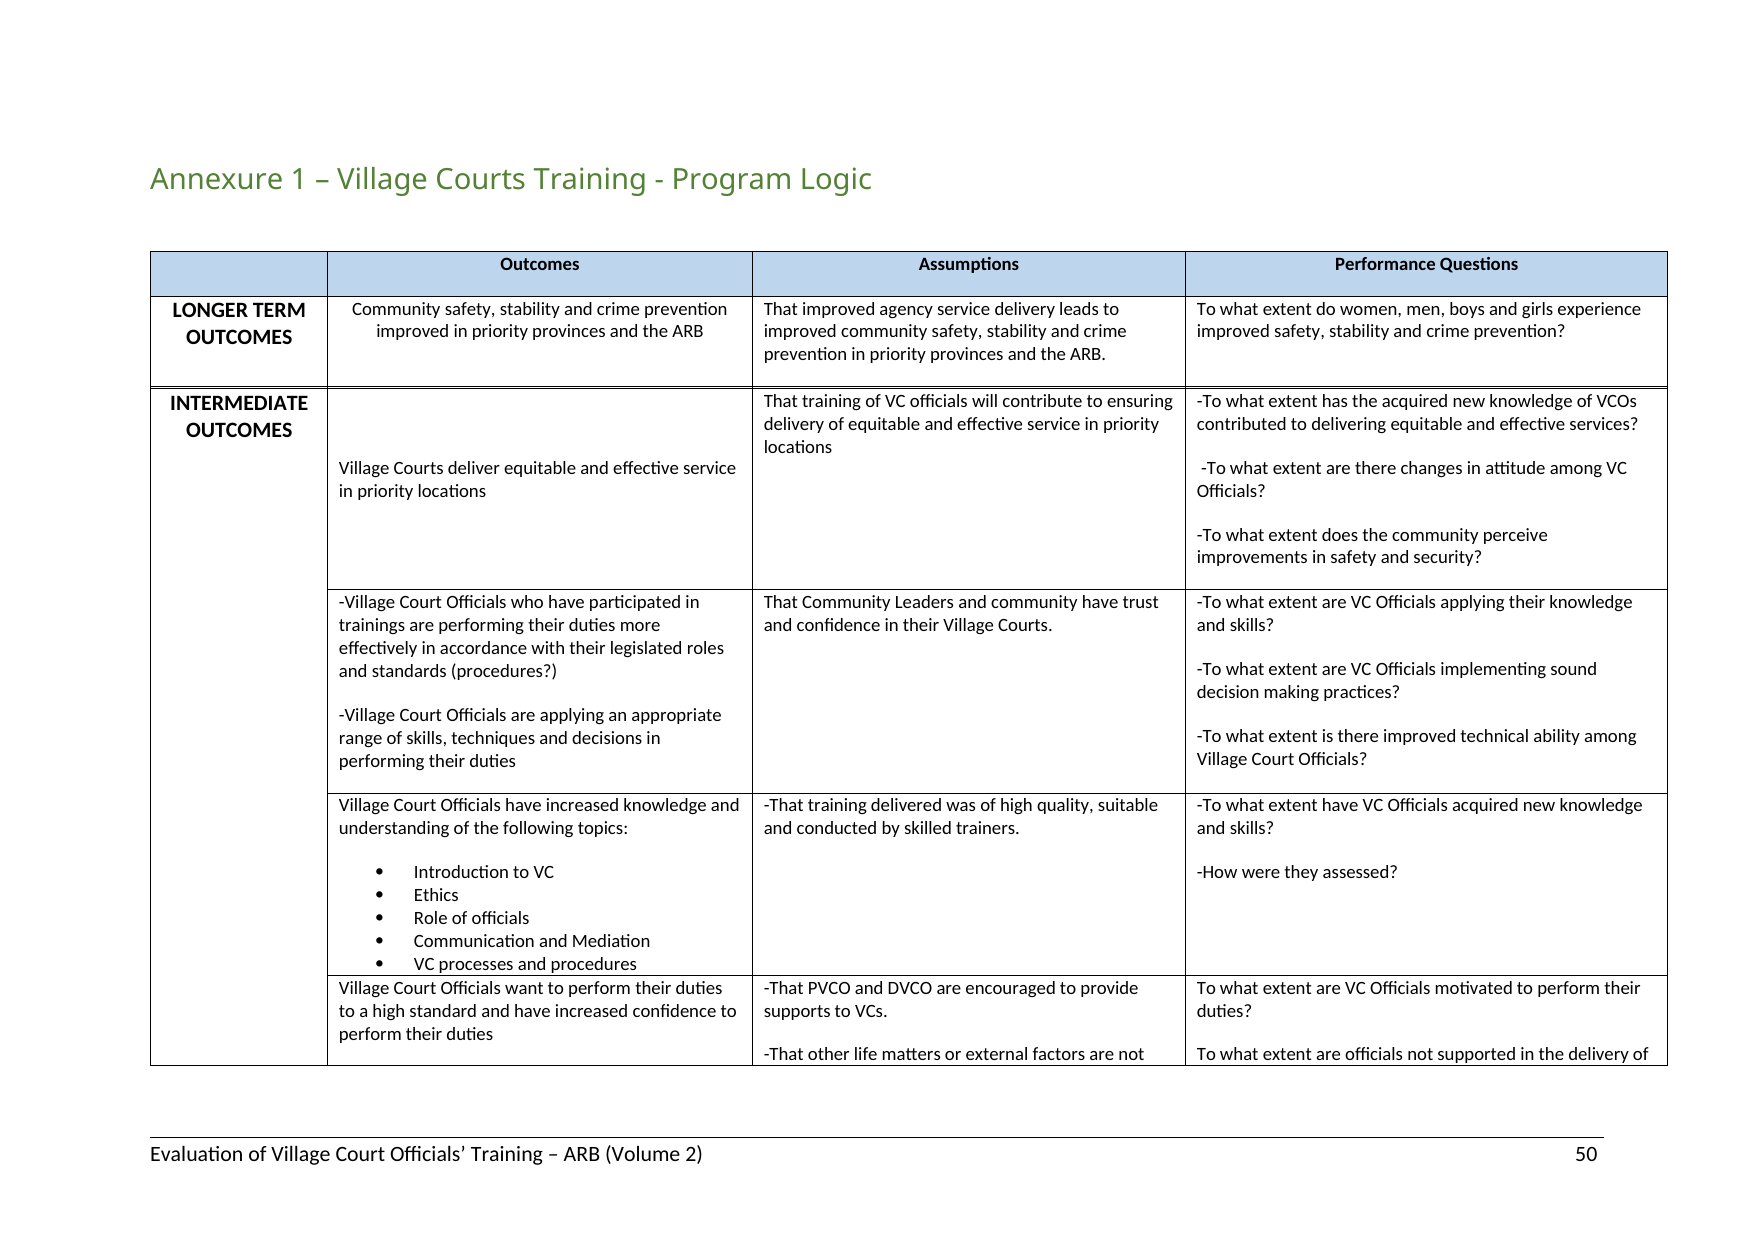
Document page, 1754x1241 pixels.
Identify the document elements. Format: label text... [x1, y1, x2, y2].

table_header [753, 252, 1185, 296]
subtitle Annexure 1 – Village Courts Training - Program Logic [150, 158, 1604, 198]
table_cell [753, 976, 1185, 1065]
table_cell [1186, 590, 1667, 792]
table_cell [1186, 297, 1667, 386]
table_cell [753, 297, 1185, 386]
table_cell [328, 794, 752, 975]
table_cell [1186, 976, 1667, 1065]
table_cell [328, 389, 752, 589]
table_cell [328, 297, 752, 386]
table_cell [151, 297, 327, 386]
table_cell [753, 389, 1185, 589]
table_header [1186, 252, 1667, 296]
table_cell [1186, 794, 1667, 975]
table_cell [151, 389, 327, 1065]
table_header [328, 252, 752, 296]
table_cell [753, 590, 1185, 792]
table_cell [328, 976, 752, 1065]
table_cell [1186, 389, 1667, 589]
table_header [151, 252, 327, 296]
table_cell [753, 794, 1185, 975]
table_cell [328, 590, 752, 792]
